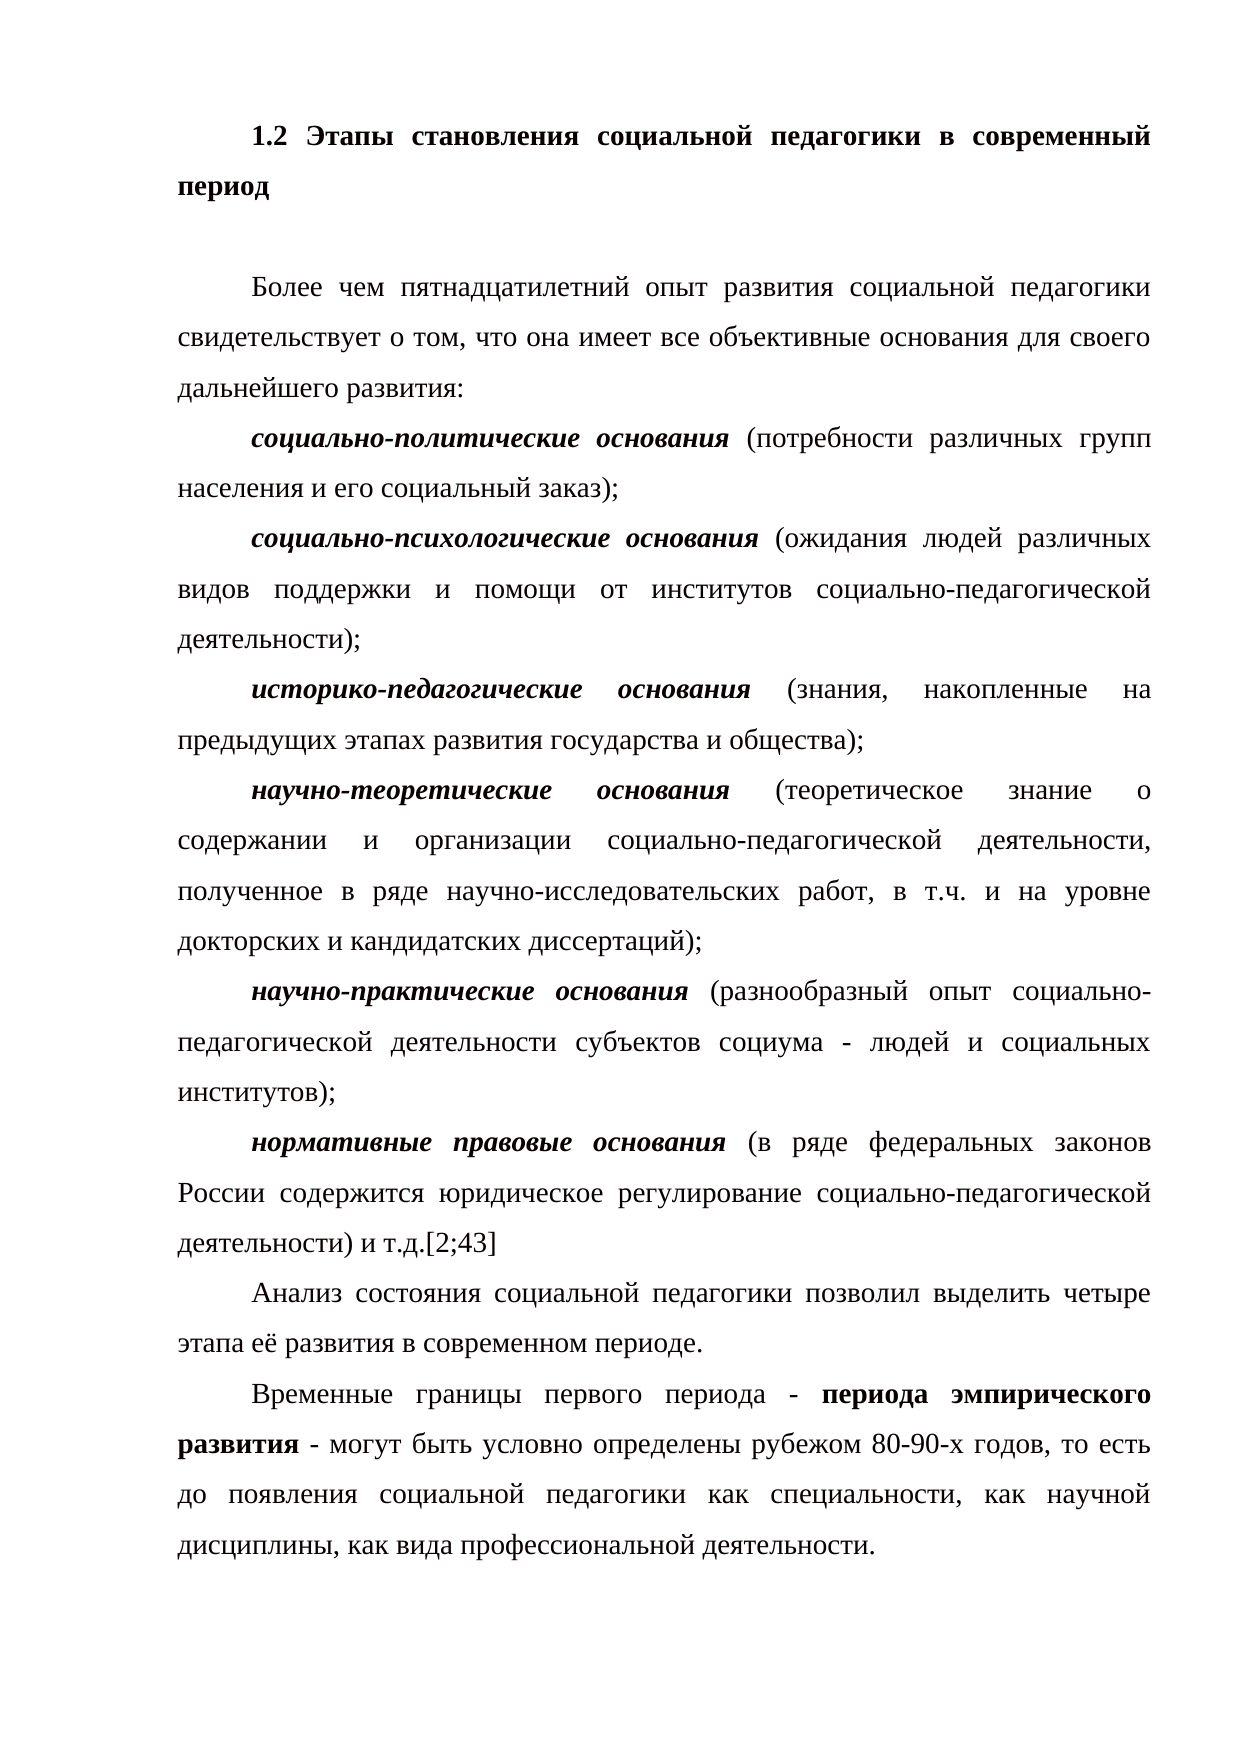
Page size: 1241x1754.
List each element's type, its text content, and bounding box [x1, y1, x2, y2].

text историко-педагогические основания (знания, накопленные на предыдущих этапах развития государства и общества); [177, 672, 1152, 755]
text 1.2 Этапы становления социальной педагогики в современный период [177, 118, 1152, 202]
text Анализ состояния социальной педагогики позволил выделить четыре этапа её развития в современном периоде. [177, 1275, 1152, 1359]
text научно-теоретические основания (теоретическое знание о содержании и организации социально-педагогической деятельности, полученное в ряде научно-исследовательских работ, в т.ч. и на уровне докторских и кандидатских диссертаций); [177, 772, 1152, 957]
text нормативные правовые основания (в ряде федеральных законов России содержится юридическое регулирование социально-педагогической деятельности) и т.д.[2;43] [177, 1124, 1152, 1258]
text научно-практические основания (разнообразный опыт социально-педагогической деятельности субъектов социума - людей и социальных институтов); [177, 973, 1152, 1108]
text социально-политические основания (потребности различных групп населения и его социальный заказ); [177, 420, 1152, 504]
text Более чем пятнадцатилетний опыт развития социальной педагогики свидетельствует о том, что она имеет все объективные основания для своего дальнейшего развития: [177, 269, 1152, 403]
text социально-психологические основания (ожидания людей различных видов поддержки и помощи от институтов социально-педагогической деятельности); [177, 521, 1152, 655]
text Временные границы первого периода - периода эмпирического развития - могут быть условно определены рубежом 80-90-х годов, то есть до появления социальной педагогики как специальности, как научной дисциплины, как вида профессиональной деятельности. [177, 1376, 1152, 1560]
